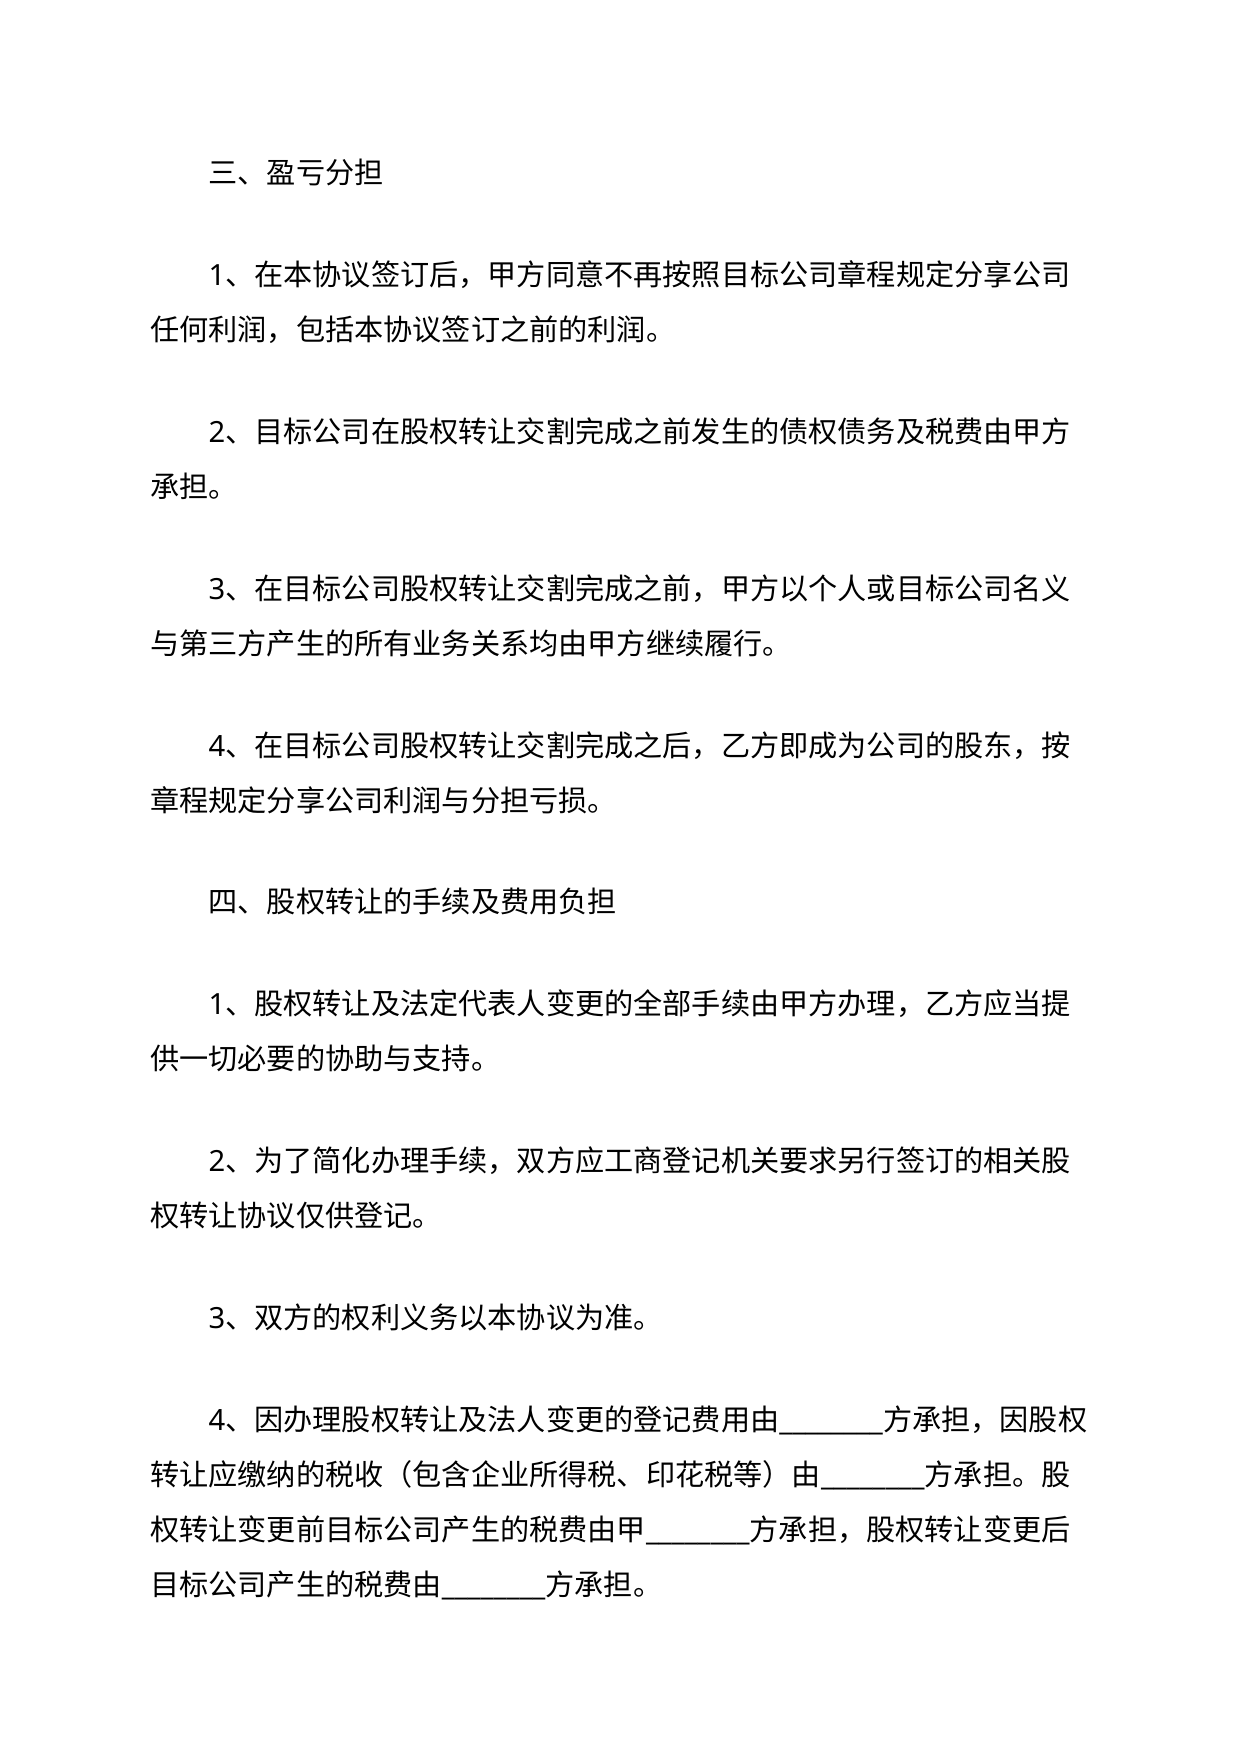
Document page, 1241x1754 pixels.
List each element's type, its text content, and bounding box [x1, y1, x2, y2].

text 1、在本协议签订后，甲方同意不再按照目标公司章程规定分享公司任何利润，包括本协议签订之前的利润。 [150, 252, 1090, 349]
text 3、双方的权利义务以本协议为准。 [150, 1294, 1090, 1337]
text 4、在目标公司股权转让交割完成之后，乙方即成为公司的股东，按章程规定分享公司利润与分担亏损。 [150, 722, 1090, 819]
text 2、目标公司在股权转让交割完成之前发生的债权债务及税费由甲方承担。 [150, 408, 1090, 506]
text 三、盈亏分担 [150, 150, 1090, 192]
text 1、股权转让及法定代表人变更的全部手续由甲方办理，乙方应当提供一切必要的协助与支持。 [150, 981, 1090, 1078]
text 4、因办理股权转让及法人变更的登记费用由________方承担，因股权转让应缴纳的税收（包含企业所得税、印花税等）由________方承担。股权转让变更前目标公司产生的税费由甲________方承担，股权转让变更后目标公司产生的税费由________方承担。 [150, 1396, 1090, 1603]
text 3、在目标公司股权转让交割完成之前，甲方以个人或目标公司名义与第三方产生的所有业务关系均由甲方继续履行。 [150, 565, 1090, 663]
text 2、为了简化办理手续，双方应工商登记机关要求另行签订的相关股权转让协议仅供登记。 [150, 1137, 1090, 1235]
text 四、股权转让的手续及费用负担 [150, 879, 1090, 921]
